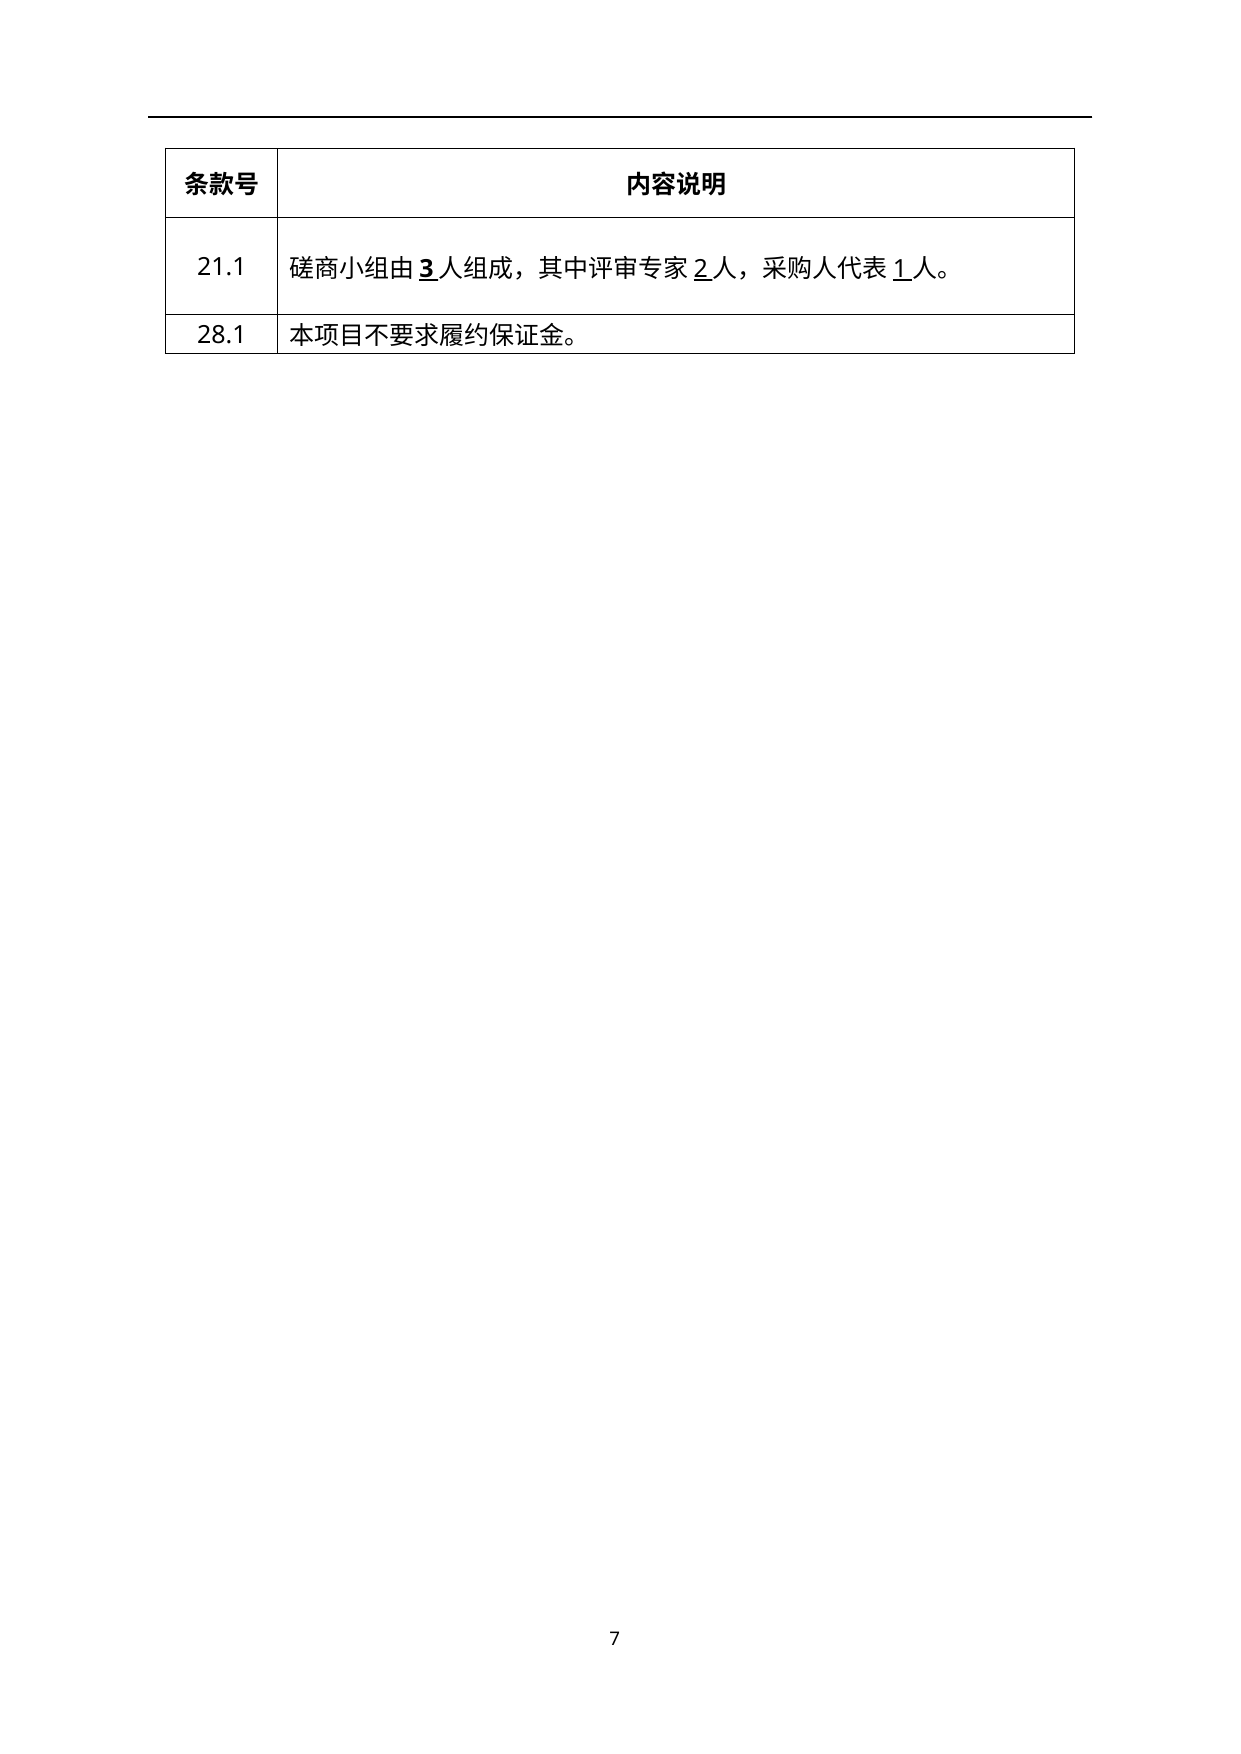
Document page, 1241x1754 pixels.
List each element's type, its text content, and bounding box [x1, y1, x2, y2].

table_cell 磋商小组由3人组成，其中评审专家2人，采购人代表1人。 [278, 218, 1074, 314]
table_header 内容说明 [278, 149, 1074, 217]
table_cell 本项目不要求履约保证金。 [278, 315, 1074, 353]
table_header 条款号 [166, 149, 277, 217]
table_cell 28.1 [166, 315, 277, 353]
table_cell 21.1 [166, 218, 277, 314]
